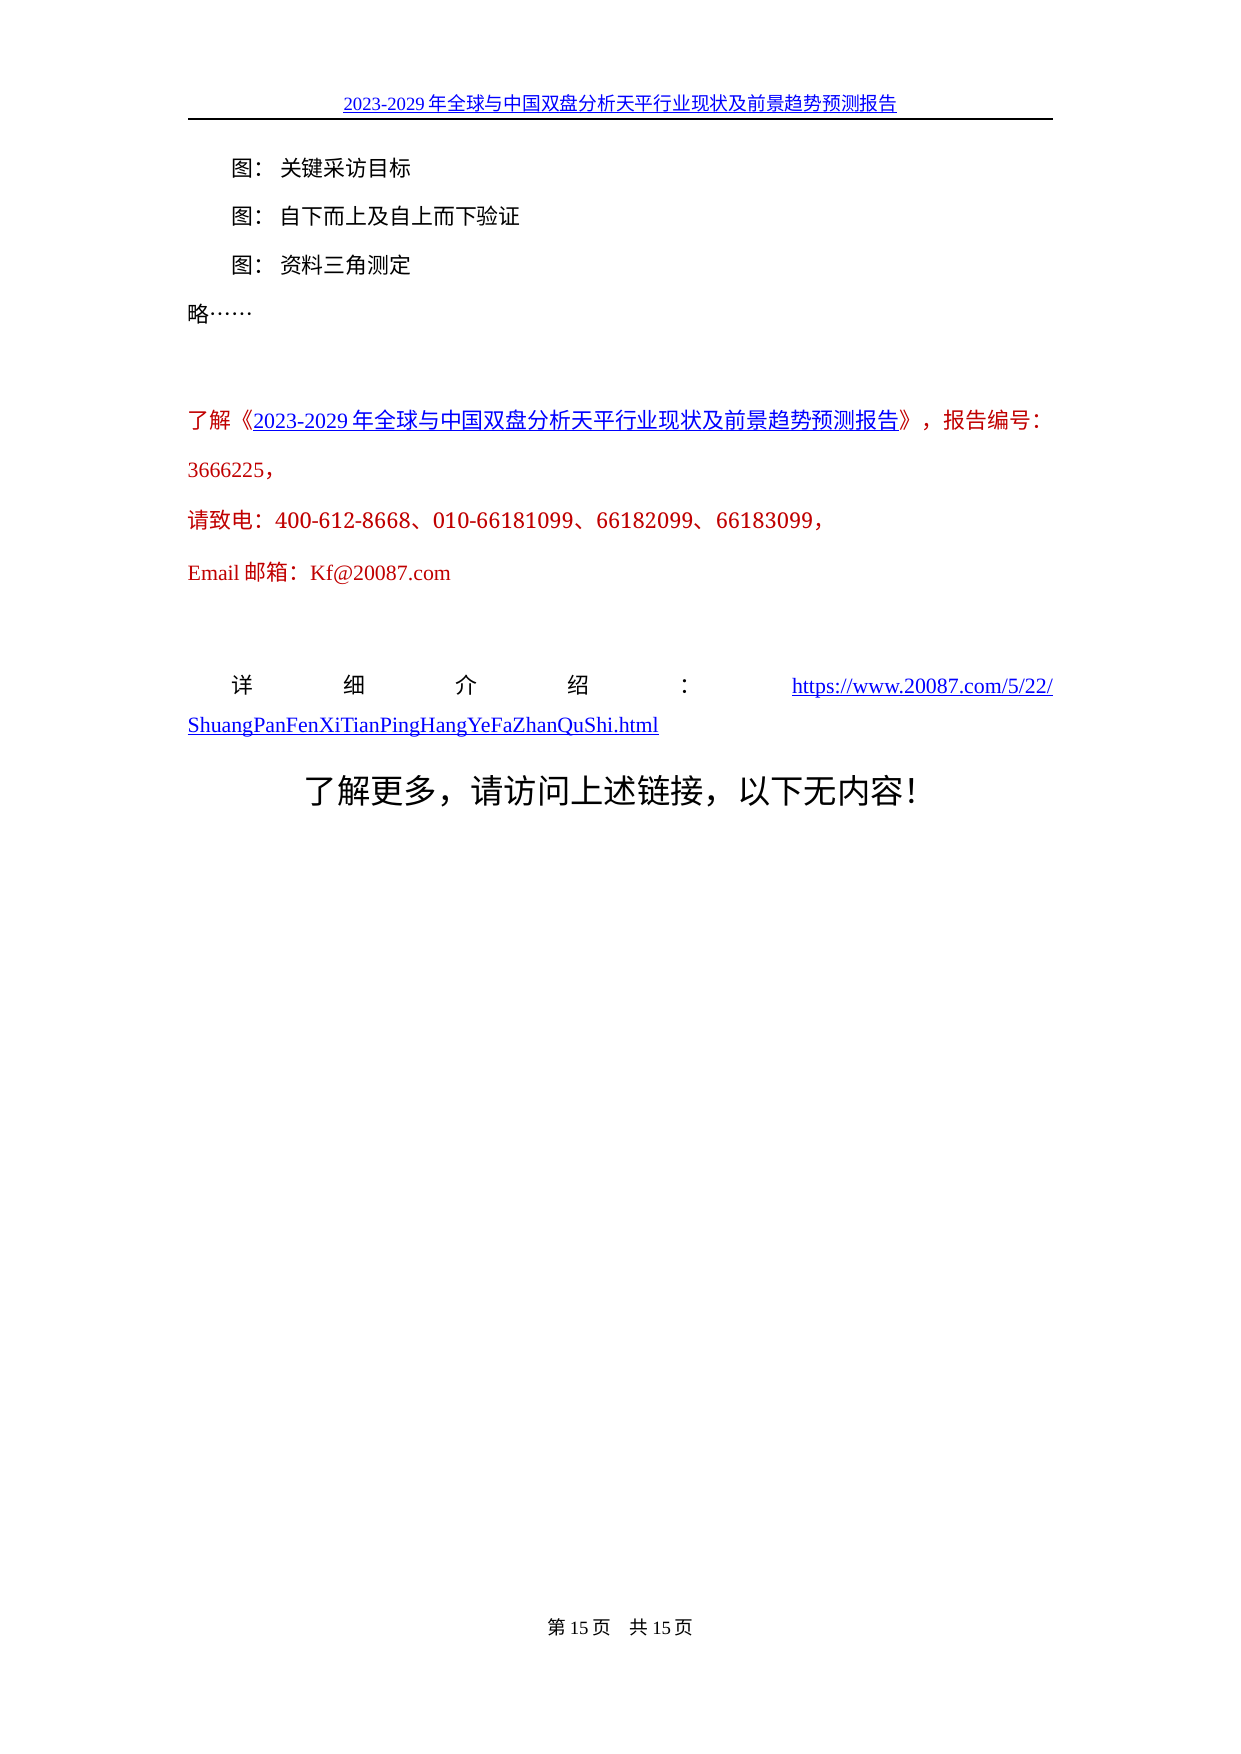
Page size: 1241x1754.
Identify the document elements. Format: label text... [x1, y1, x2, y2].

text Email邮箱：Kf@20087.com [187, 555, 1053, 587]
text 详细介绍：https://www.20087.com/5/22/ShuangPanFenXiTianPingHangYeFaZhanQuShi.html [187, 668, 1053, 741]
text 了解《2023-2029年全球与中国双盘分析天平行业现状及前景趋势预测报告》，报告编号：3666225， [187, 403, 1053, 484]
title 了解更多，请访问上述链接，以下无内容！ [187, 757, 1053, 822]
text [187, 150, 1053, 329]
text 请致电：400-612-8668、010-66181099、66182099、66183099， [187, 503, 1053, 536]
